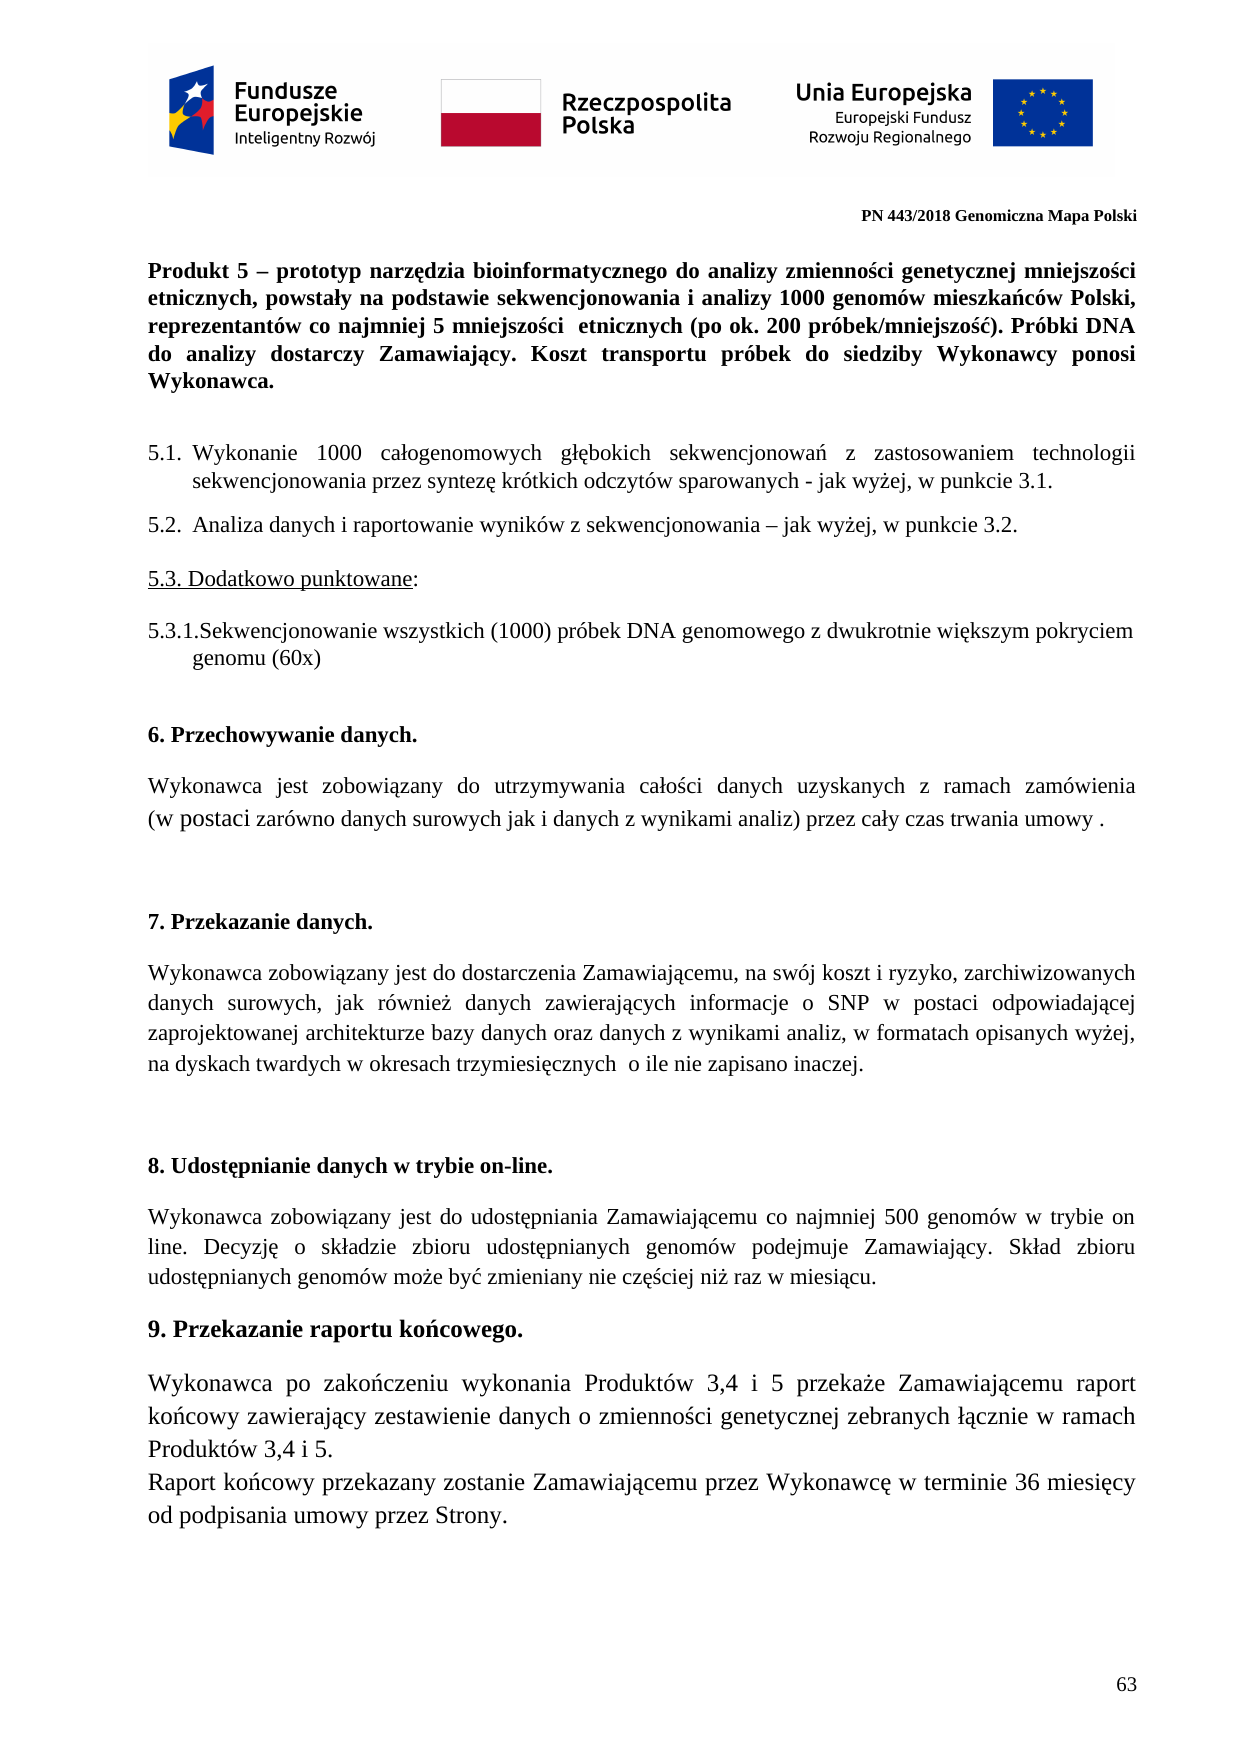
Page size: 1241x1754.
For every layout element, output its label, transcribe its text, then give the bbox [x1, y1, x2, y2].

text Produkt 5 – prototyp narzędzia bioinformatycznego do analizy zmienności genetycznej mniejszości etnicznych, powstały na podstawie sekwencjonowania i analizy 1000 genomów mieszkańców Polski, reprezentantów co najmniej 5 mniejszości etnicznych (po ok. 200 próbek/mniejszość). Próbki DNA do analizy dostarczy Zamawiający. Koszt transportu próbek do siedziby Wykonawcy ponosi Wykonawca. [148, 257, 1137, 393]
text 5.3. Dodatkowo punktowane: [148, 565, 1137, 591]
text Wykonawca po zakończeniu wykonania Produktów 3,4 i 5 przekaże Zamawiającemu raport końcowy zawierający zestawienie danych o zmienności genetycznej zebranych łącznie w ramach Produktów 3,4 i 5. [148, 1368, 1137, 1463]
list Wykonanie 1000 całogenomowych głębokich sekwencjonowań z zastosowaniem technologii sekwencjonowania przez syntezę krótkich odczytów sparowanych - jak wyżej, w punkcie 3.1. [148, 439, 1137, 493]
text Wykonawca zobowiązany jest do udostępniania Zamawiającemu co najmniej 500 genomów w trybie on line. Decyzję o składzie zbioru udostępnianych genomów podejmuje Zamawiający. Skład zbioru udostępnianych genomów może być zmieniany nie częściej niż raz w miesiącu. [148, 1203, 1137, 1289]
text Wykonawca zobowiązany jest do dostarczenia Zamawiającemu, na swój koszt i ryzyko, zarchiwizowanych danych surowych, jak również danych zawierających informacje o SNP w postaci odpowiadającej zaprojektowanej architekturze bazy danych oraz danych z wynikami analiz, w formatach opisanych wyżej, na dyskach twardych w okresach trzymiesięcznych o ile nie zapisano inaczej. [148, 959, 1137, 1076]
text 9. Przekazanie raportu końcowego. [148, 1314, 1137, 1343]
text 7. Przekazanie danych. [148, 908, 1137, 934]
text 6. Przechowywanie danych. [148, 721, 1137, 748]
picture [147, 43, 1115, 177]
text Raport końcowy przekazany zostanie Zamawiającemu przez Wykonawcę w terminie 36 miesięcy od podpisania umowy przez Strony. [148, 1467, 1137, 1529]
list Analiza danych i raportowanie wyników z sekwencjonowania – jak wyżej, w punkcie 3.2. [148, 511, 1137, 537]
text Wykonawca jest zobowiązany do utrzymywania całości danych uzyskanych z ramach zamówienia (w postaci zarówno danych surowych jak i danych z wynikami analiz) przez cały czas trwania umowy . [148, 772, 1137, 832]
text 8. Udostępnianie danych w trybie on-line. [148, 1152, 1137, 1178]
text 5.3.1.Sekwencjonowanie wszystkich (1000) próbek DNA genomowego z dwukrotnie większym pokryciem genomu (60x) [148, 618, 1137, 670]
